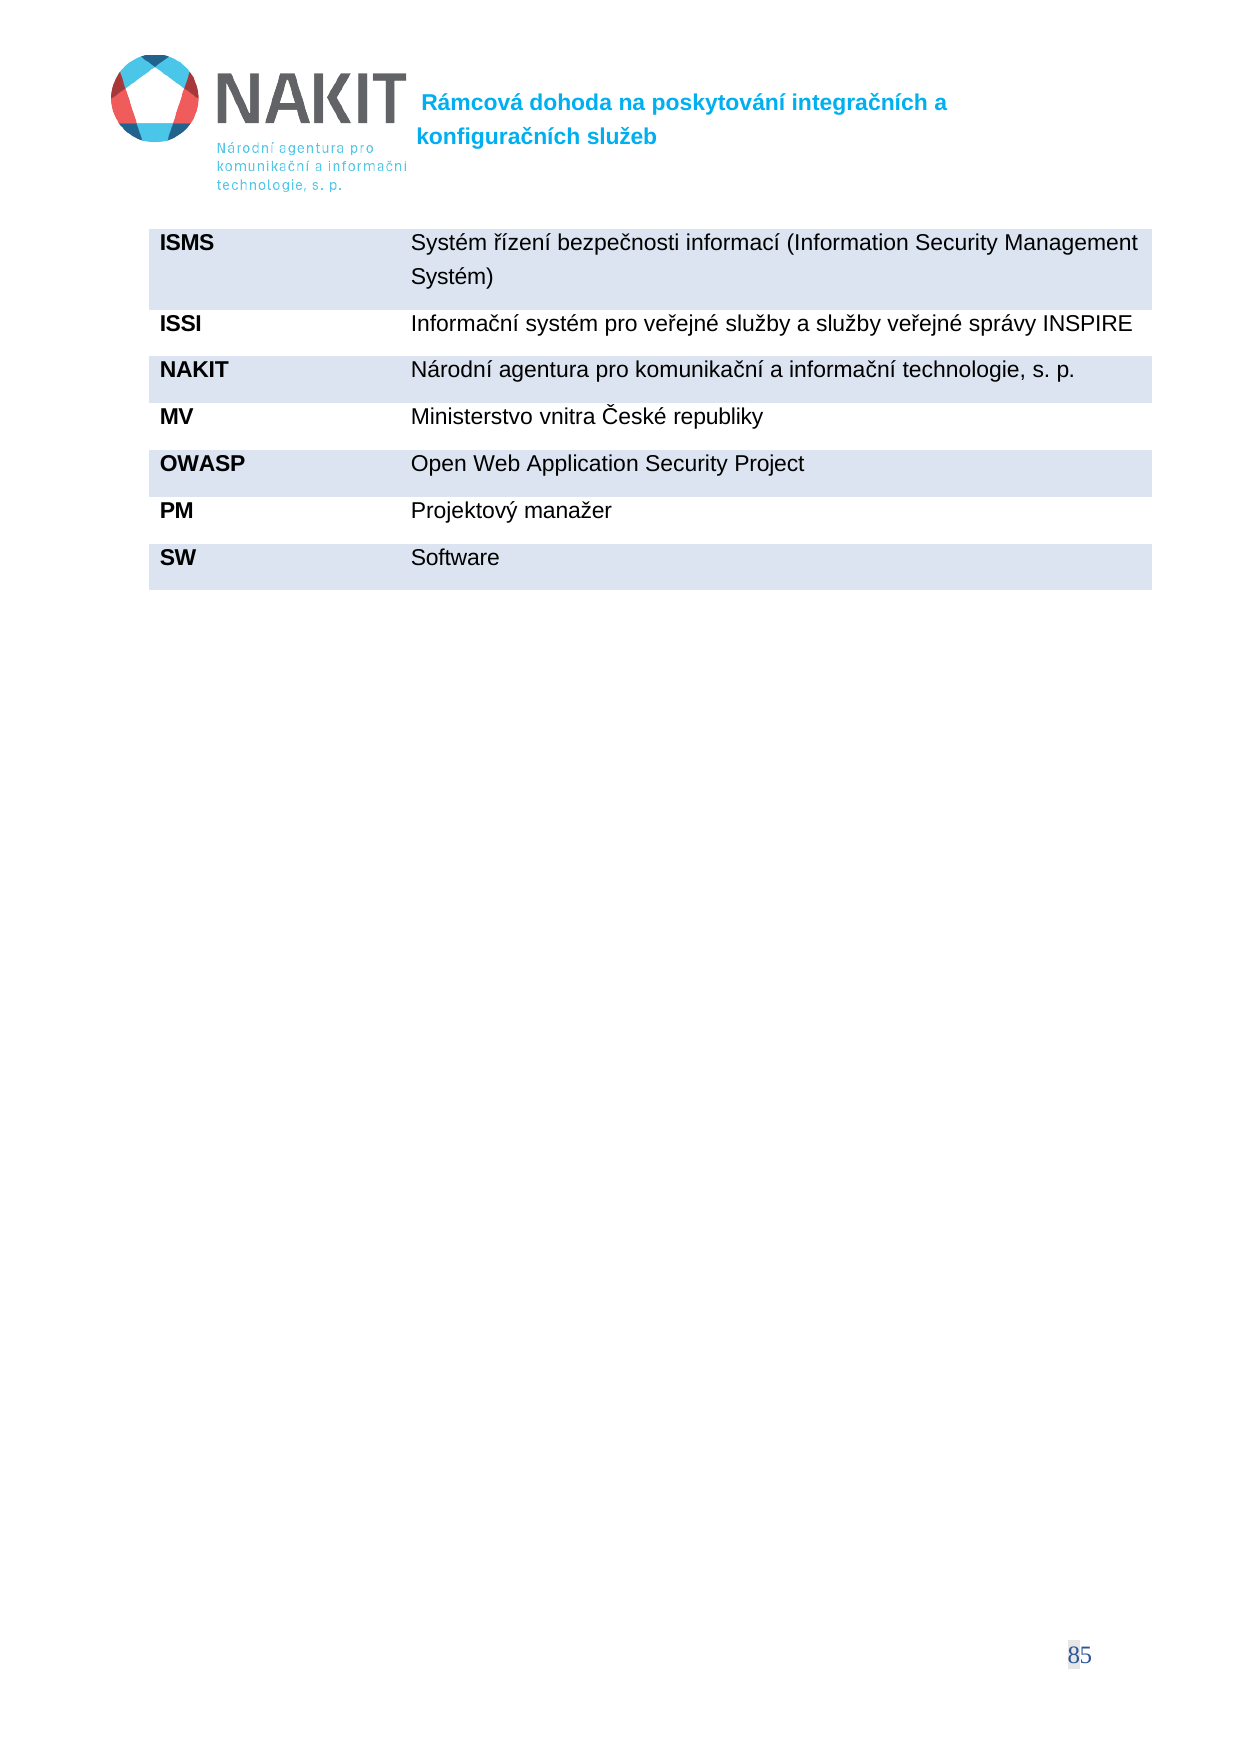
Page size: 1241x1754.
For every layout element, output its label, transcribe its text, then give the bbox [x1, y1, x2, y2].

table_cell Projektový manažer [329, 497, 1152, 543]
table_header ISMS [149, 229, 329, 310]
table_header Systém řízení bezpečnosti informací (Information Security Management Systém) [329, 229, 1152, 310]
table_cell OWASP [149, 450, 329, 497]
picture [111, 55, 407, 192]
table_cell Open Web Application Security Project [329, 450, 1152, 497]
table_cell Národní agentura pro komunikační a informační technologie, s. p. [329, 356, 1152, 403]
table_cell MV [149, 403, 329, 450]
table_cell PM [149, 497, 329, 543]
table_cell ISSI [149, 310, 329, 356]
table_cell SW [149, 544, 329, 590]
table_cell Software [329, 544, 1152, 590]
table_cell Informační systém pro veřejné služby a služby veřejné správy INSPIRE [329, 310, 1152, 356]
table_cell Ministerstvo vnitra České republiky [329, 403, 1152, 450]
table_cell NAKIT [149, 356, 329, 403]
